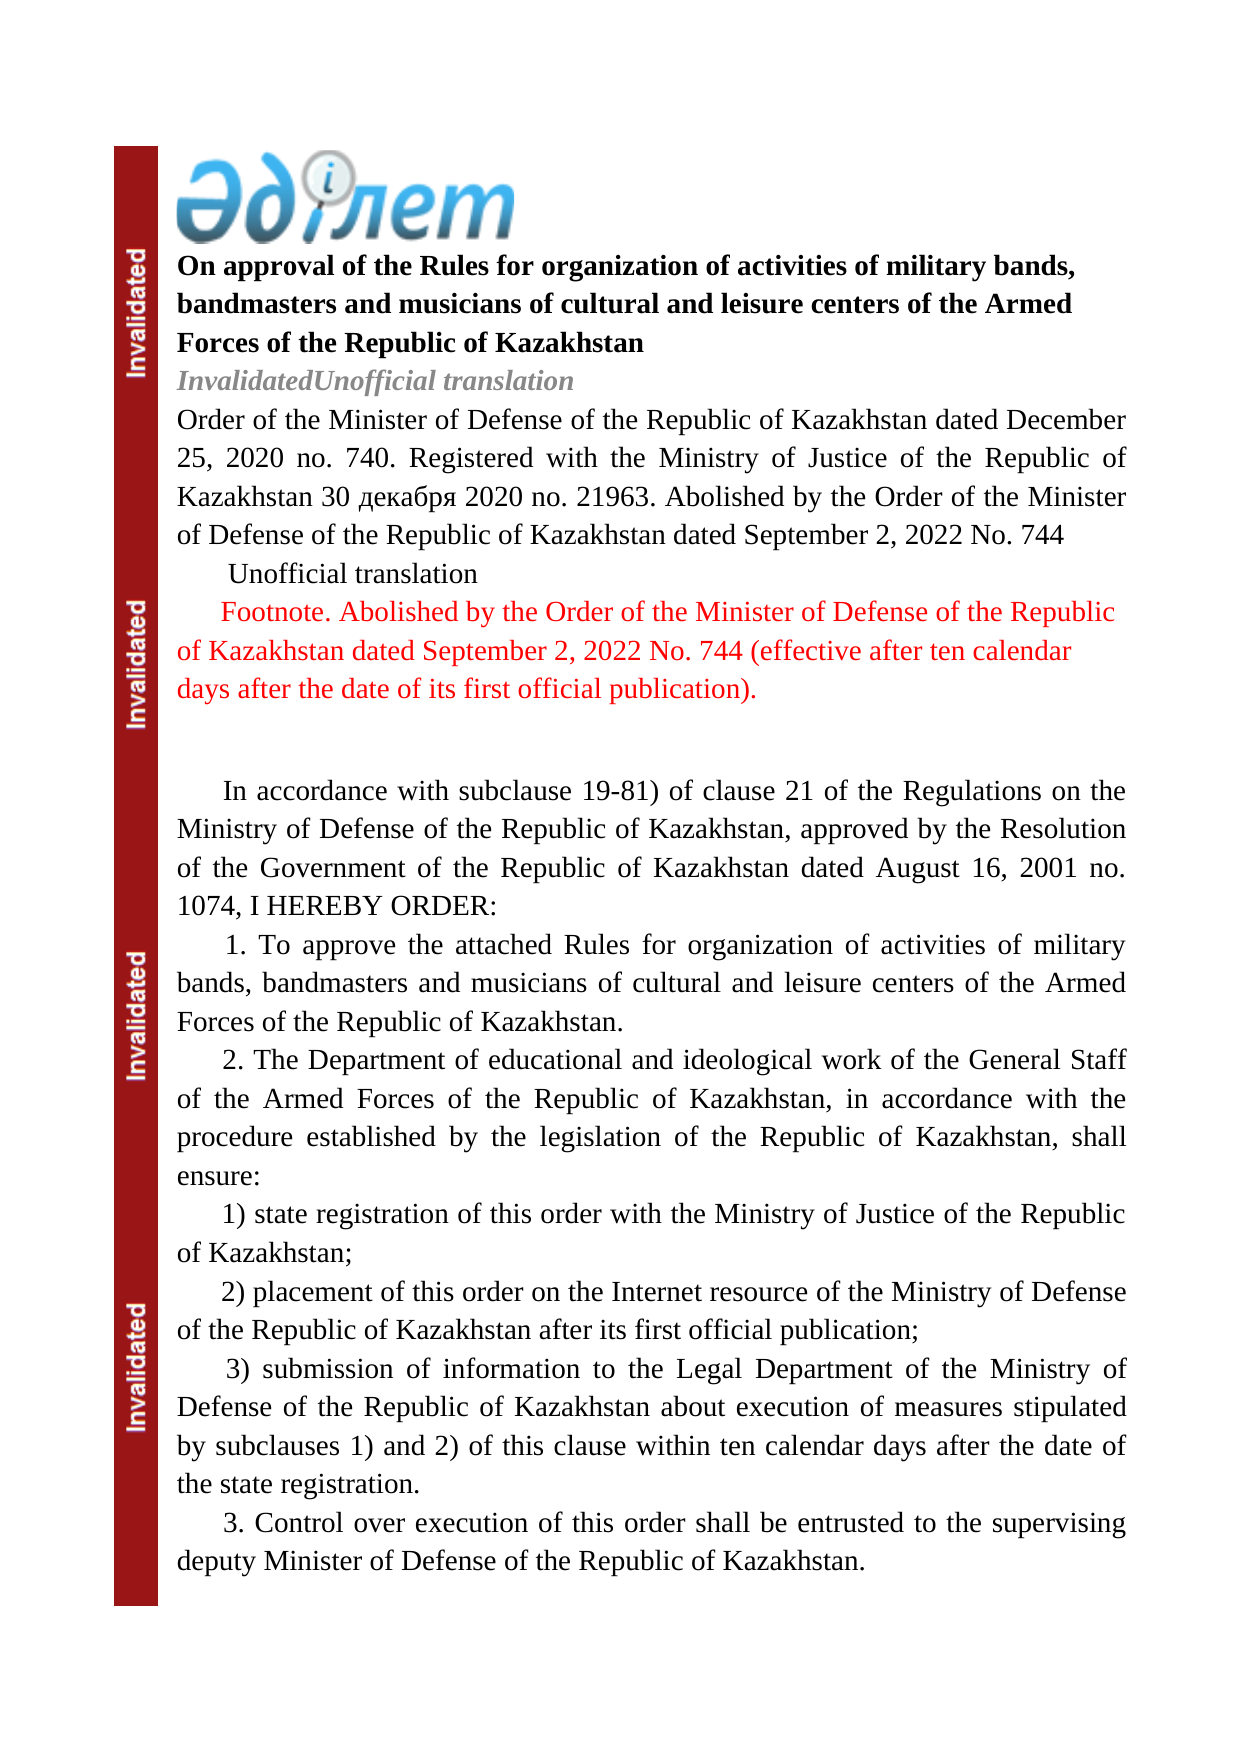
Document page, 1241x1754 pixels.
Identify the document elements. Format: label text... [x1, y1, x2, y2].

text 1. To approve the attached Rules for organization of activities of military bands, bandmasters and musicians of cultural and leisure centers of the Armed Forces of the Republic of Kazakhstan. [112, 927, 1128, 1037]
text 1) state registration of this order with the Ministry of Justice of the Republic of Kazakhstan; [112, 1197, 1128, 1269]
picture [114, 589, 158, 594]
text 3. Control over execution of this order shall be entrusted to the supervising deputy Minister of Defense of the Republic of Kazakhstan. [112, 1505, 1128, 1577]
picture [114, 1037, 158, 1042]
picture [114, 1192, 158, 1197]
picture [114, 922, 158, 927]
picture [114, 358, 158, 363]
text 3) submission of information to the Legal Department of the Ministry of Defense of the Republic of Kazakhstan about execution of measures stipulated by subclauses 1) and 2) of this clause within ten calendar days after the date of the state registration. [112, 1351, 1128, 1500]
picture [114, 1577, 158, 1606]
text 2) placement of this order on the Internet resource of the Ministry of Defense of the Republic of Kazakhstan after its first official publication; [112, 1274, 1128, 1346]
text Unofficial translation [112, 556, 1128, 589]
picture [114, 769, 158, 773]
picture [114, 1500, 158, 1505]
text Invalidated Unofficial translation [112, 363, 1128, 397]
text In accordance with subclause 19-81) of clause 21 of the Regulations on the Ministry of Defense of the Republic of Kazakhstan, approved by the Resolution of the Government of the Republic of Kazakhstan dated August 16, 2001 no. 1074, I HEREBY ORDER: [112, 773, 1128, 922]
picture [114, 146, 158, 248]
picture [114, 397, 158, 402]
text 2. The Department of educational and ideological work of the General Staff of the Armed Forces of the Republic of Kazakhstan, in accordance with the procedure established by the legislation of the Republic of Kazakhstan, shall ensure: [112, 1042, 1128, 1192]
text Order of the Minister of Defense of the Republic of Kazakhstan dated December 25, 2020 no. 740. Registered with the Ministry of Justice of the Republic of Kazakhstan 30 декабря 2020 no. 21963. Abolished by the Order of the Minister of Defense of the Republic of Kazakhstan dated September 2, 2022 No. 744 [112, 402, 1128, 551]
picture [176, 150, 515, 244]
text Footnote. Abolished by the Order of the Minister of Defense of the Republic of Kazakhstan dated September 2, 2022 No. 744 (effective after ten calendar days after the date of its first official publication). [112, 594, 1128, 769]
picture [114, 1346, 158, 1351]
text On approval of the Rules for organization of activities of military bands, bandmasters and musicians of cultural and leisure centers of the Armed Forces of the Republic of Kazakhstan [112, 248, 1128, 358]
picture [114, 551, 158, 556]
picture [114, 1269, 158, 1274]
